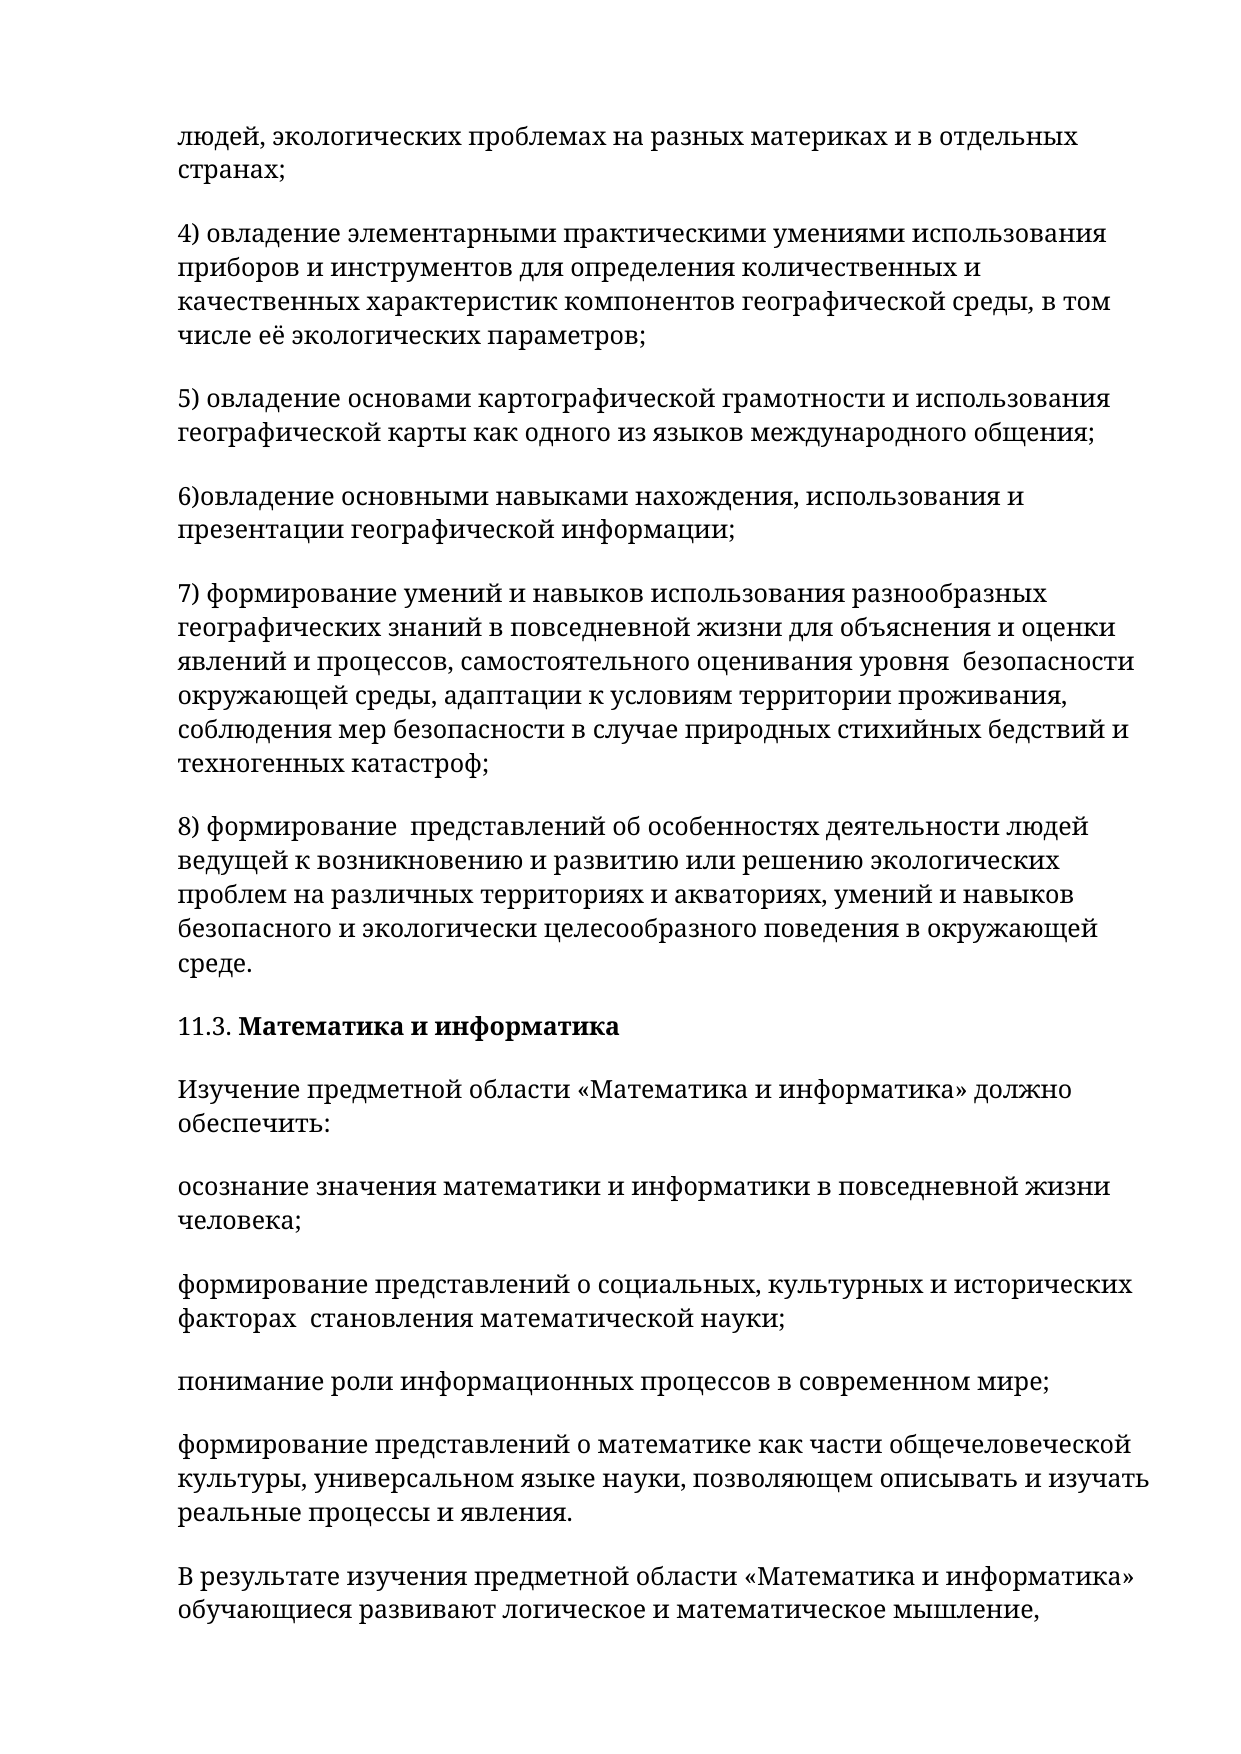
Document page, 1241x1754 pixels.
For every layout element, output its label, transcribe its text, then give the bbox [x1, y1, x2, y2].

text 8) формирование представлений об особенностях деятельности людей ведущей к возникновению и развитию или решению экологических проблем на различных территориях и акваториях, умений и навыков безопасного и экологически целесообразного поведения в окружающей среде. [177, 809, 1152, 979]
text 6)овладение основными навыками нахождения, использования и презентации географической информации; [177, 478, 1152, 546]
text Изучение предметной области «Математика и информатика» должно обеспечить: [177, 1072, 1152, 1140]
text 4) овладение элементарными практическими умениями использования приборов и инструментов для определения количественных и качественных характеристик компонентов географической среды, в том числе её экологических параметров; [177, 215, 1152, 352]
text 5) овладение основами картографической грамотности и использования географической карты как одного из языков международного общения; [177, 381, 1152, 449]
text понимание роли информационных процессов в современном мире; [177, 1363, 1152, 1398]
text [177, 1558, 1152, 1626]
text 7) формирование умений и навыков использования разнообразных географических знаний в повседневной жизни для объяснения и оценки явлений и процессов, самостоятельного оценивания уровня безопасности окружающей среды, адаптации к условиям территории проживания, соблюдения мер безопасности в случае природных стихийных бедствий и техногенных катастроф; [177, 575, 1152, 780]
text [177, 118, 1152, 186]
text 11.3. Математика и информатика [177, 1008, 1152, 1042]
text формирование представлений о математике как части общечеловеческой культуры, универсальном языке науки, позволяющем описывать и изучать реальные процессы и явления. [177, 1427, 1152, 1529]
text формирование представлений о социальных, культурных и исторических факторах становления математической науки; [177, 1266, 1152, 1334]
text осознание значения математики и информатики в повседневной жизни человека; [177, 1169, 1152, 1237]
